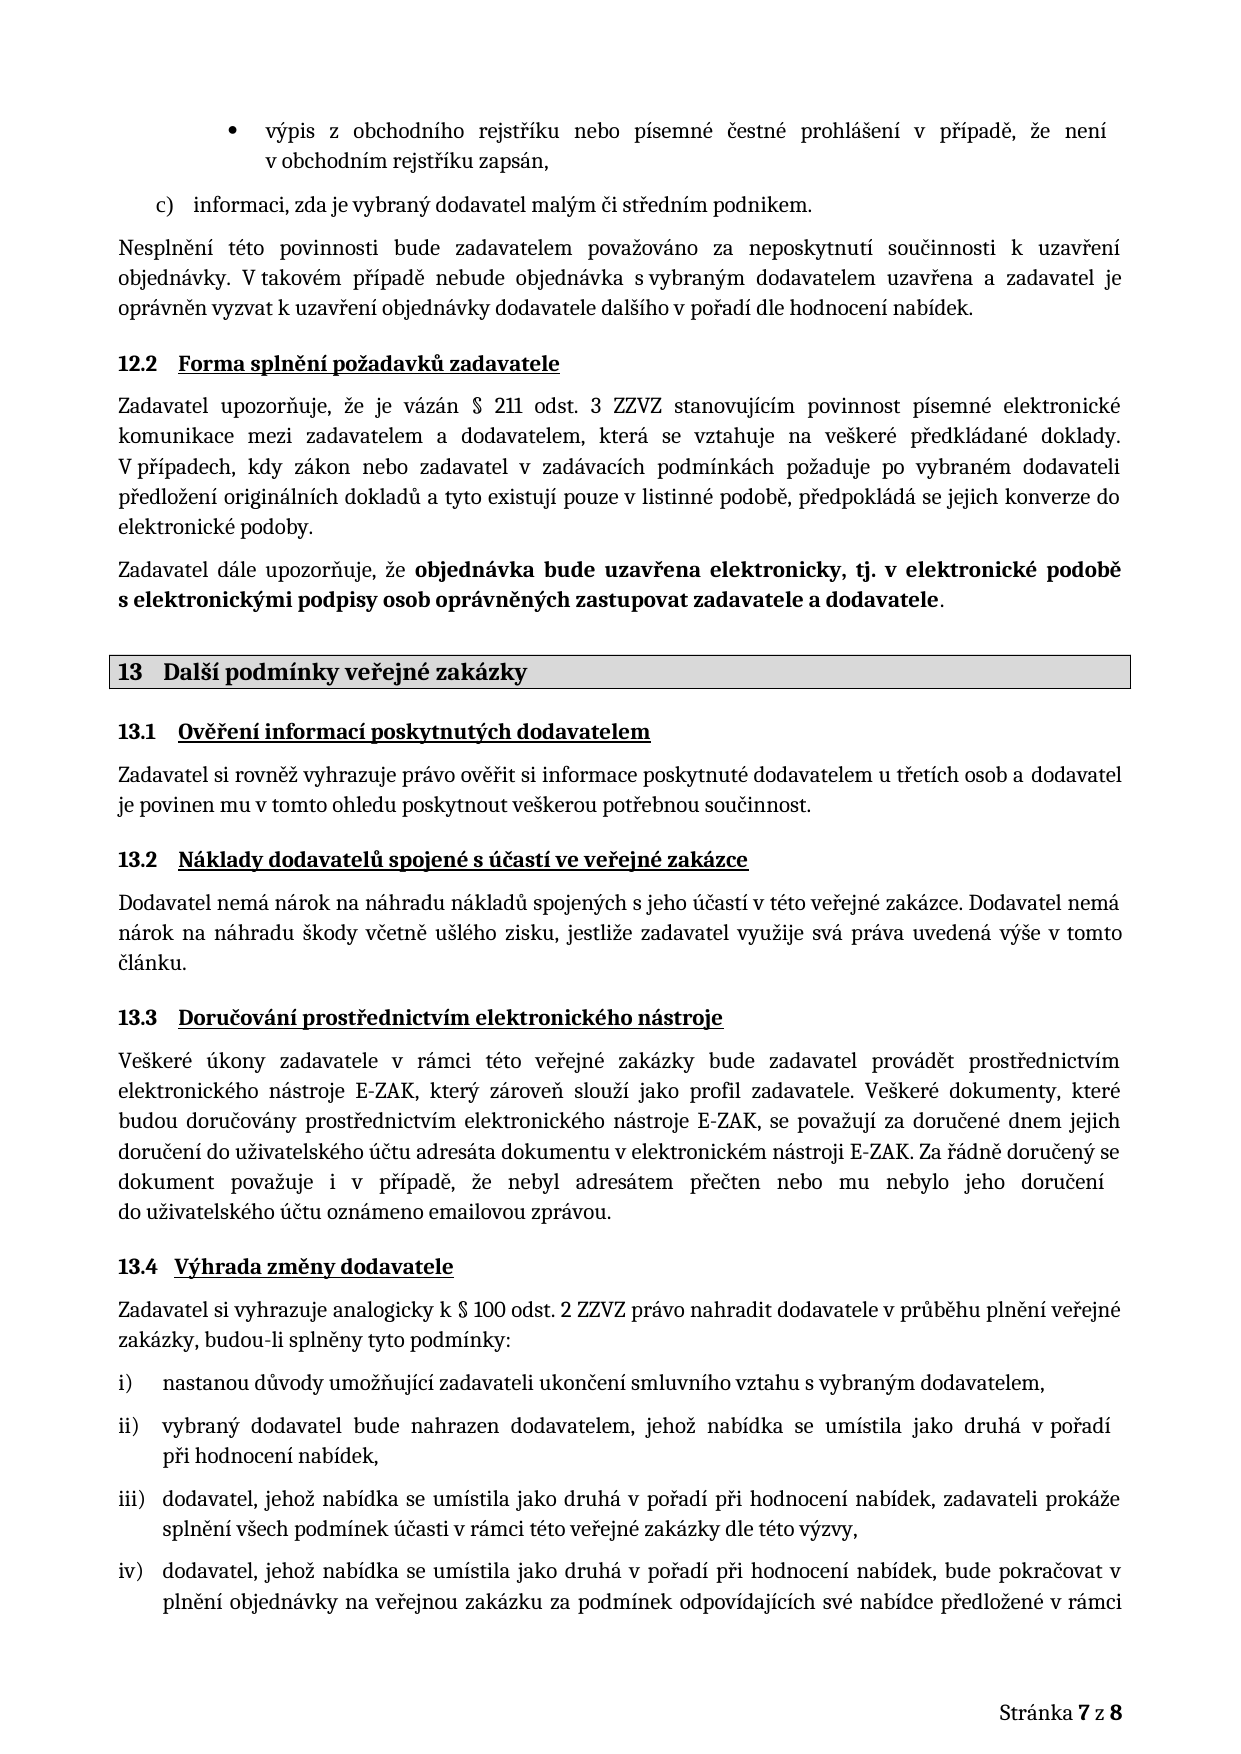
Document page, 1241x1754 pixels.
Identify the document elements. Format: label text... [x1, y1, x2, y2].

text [118, 1558, 1122, 1615]
subtitle Náklady dodavatelů spojené s účastí ve veřejné zakázce [118, 847, 1122, 873]
text Zadavatel si vyhrazuje analogicky k § 100 odst. 2 ZZVZ právo nahradit dodavatele v průběhu plnění veřejné zakázky, budou-li splněny tyto podmínky: [118, 1297, 1122, 1353]
text iii) dodavatel, jehož nabídka se umístila jako druhá v pořadí při hodnocení nabídek, zadavateli prokáže splnění všech podmínek účasti v rámci této veřejné zakázky dle této výzvy, [118, 1485, 1122, 1542]
subtitle Další podmínky veřejné zakázky [110, 656, 1130, 688]
text Zadavatel upozorňuje, že je vázán § 211 odst. 3 ZZVZ stanovujícím povinnost písemné elektronické komunikace mezi zadavatelem a dodavatelem, která se vztahuje na veškeré předkládané doklady. V případech, kdy zákon nebo zadavatel v zadávacích podmínkách požaduje po vybraném dodavateli předložení originálních dokladů a tyto existují pouze v listinné podobě, předpokládá se jejich konverze do elektronické podoby. [118, 393, 1122, 540]
text i) nastanou důvody umožňující zadavateli ukončení smluvního vztahu s vybraným dodavatelem, [118, 1370, 1122, 1396]
list informaci, zda je vybraný dodavatel malým či středním podnikem. [156, 191, 1122, 218]
subtitle Ověření informací poskytnutých dodavatelem [118, 719, 1122, 745]
text Nesplnění této povinnosti bude zadavatelem považováno za neposkytnutí součinnosti k uzavření objednávky. V takovém případě nebude objednávka s vybraným dodavatelem uzavřena a zadavatel je oprávněn vyzvat k uzavření objednávky dodavatele dalšího v pořadí dle hodnocení nabídek. [118, 235, 1122, 321]
text Dodavatel nemá nárok na náhradu nákladů spojených s jeho účastí v této veřejné zakázce. Dodavatel nemá nárok na náhradu škody včetně ušlého zisku, jestliže zadavatel využije svá práva uvedená výše v tomto článku. [118, 889, 1122, 976]
text Zadavatel dále upozorňuje, že bude uzavřena elektronicky, tj. v elektronické podobě s elektronickými podpisy osob oprávněných zastupovat zadavatele a dodavatele. [118, 557, 1122, 613]
text Veškeré úkony zadavatele v rámci této veřejné zakázky bude zadavatel provádět prostřednictvím elektronického nástroje E-ZAK, který zároveň slouží jako profil zadavatele. Veškeré dokumenty, které budou doručovány prostřednictvím elektronického nástroje E-ZAK, se považují za doručené dnem jejich doručení do uživatelského účtu adresáta dokumentu v elektronickém nástroji E-ZAK. Za řádně doručený se dokument považuje i v případě, že nebyl adresátem přečten nebo mu nebylo jeho doručení do uživatelského účtu oznámeno emailovou zprávou. [118, 1048, 1122, 1225]
list výpis z obchodního rejstříku nebo písemné čestné prohlášení v případě, že není v obchodním rejstříku zapsán, [228, 118, 1122, 175]
text ii) vybraný dodavatel bude nahrazen dodavatelem, jehož nabídka se umístila jako druhá v pořadí při hodnocení nabídek, [118, 1412, 1122, 1469]
subtitle Forma splnění požadavků zadavatele [118, 350, 1122, 377]
subtitle Doručování prostřednictvím elektronického nástroje [118, 1005, 1122, 1032]
subtitle Výhrada změny dodavatele [118, 1254, 1122, 1281]
text Zadavatel si rovněž vyhrazuje právo ověřit si informace poskytnuté dodavatelem u třetích osob a dodavatel je povinen mu v tomto ohledu poskytnout veškerou potřebnou součinnost. [118, 761, 1122, 818]
